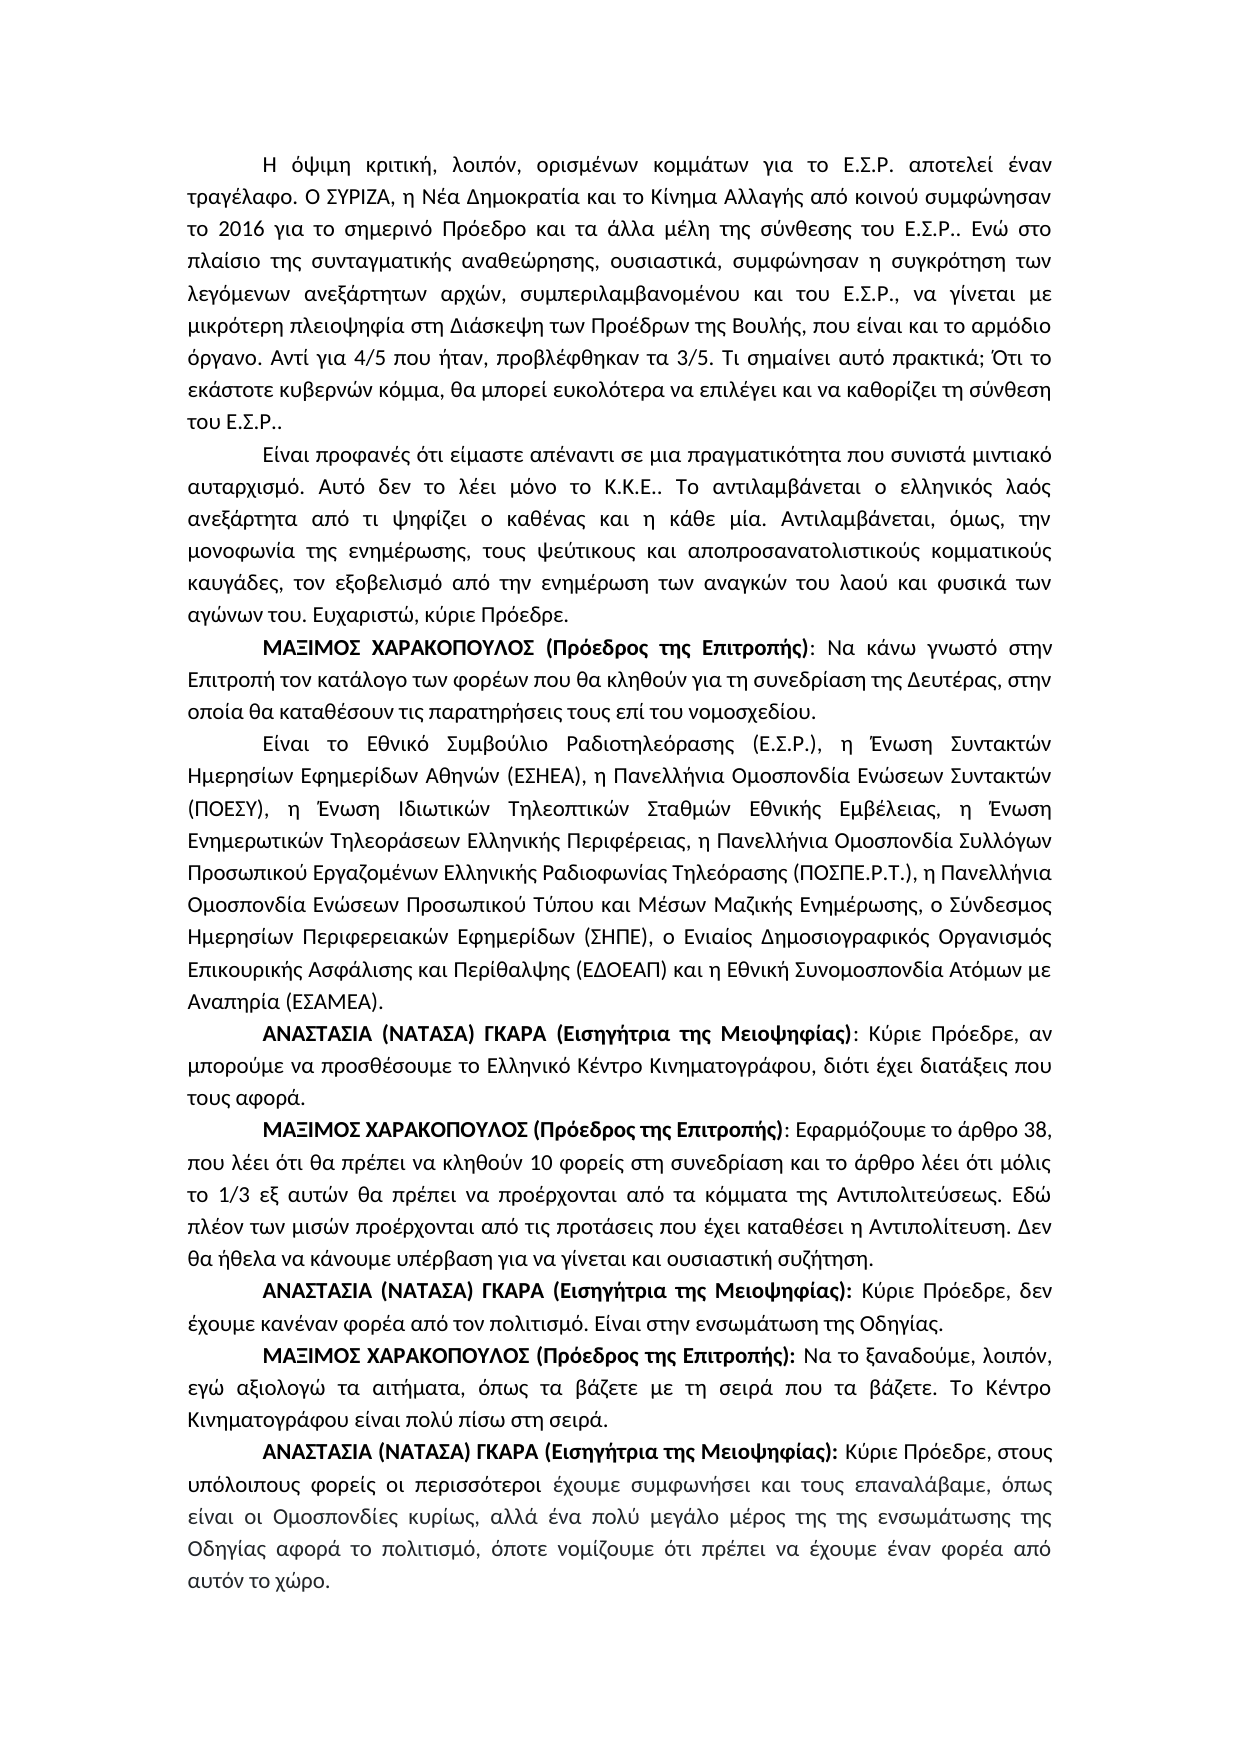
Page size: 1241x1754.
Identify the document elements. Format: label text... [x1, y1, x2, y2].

text ΜΑΞΙΜΟΣ ΧΑΡΑΚΟΠΟΥΛΟΣ (Πρόεδρος της Επιτροπής): Εφαρμόζουμε το άρθρο 38, που λέει ότι θα πρέπει να κληθούν 10 φορείς στη συνεδρίαση και το άρθρο λέει ότι μόλις το 1/3 εξ αυτών θα πρέπει να προέρχονται από τα κόμματα της Αντιπολιτεύσεως. Εδώ πλέον των μισών προέρχονται από τις προτάσεις που έχει καταθέσει η Αντιπολίτευση. Δεν θα ήθελα να κάνουμε υπέρβαση για να γίνεται και ουσιαστική συζήτηση. [187, 1116, 1053, 1272]
text ΜΑΞΙΜΟΣ ΧΑΡΑΚΟΠΟΥΛΟΣ (Πρόεδρος της Επιτροπής): Να κάνω γνωστό στην Επιτροπή τον κατάλογο των φορέων που θα κληθούν για τη συνεδρίαση της Δευτέρας, στην οποία θα καταθέσουν τις παρατηρήσεις τους επί του νομοσχεδίου. [187, 633, 1053, 725]
text ΑΝΑΣΤΑΣΙΑ (ΝΑΤΑΣΑ) ΓΚΑΡΑ (Εισηγήτρια της Μειοψηφίας): Κύριε Πρόεδρε, δεν έχουμε κανέναν φορέα από τον πολιτισμό. Είναι στην ενσωμάτωση της Οδηγίας. [187, 1277, 1053, 1337]
text ΜΑΞΙΜΟΣ ΧΑΡΑΚΟΠΟΥΛΟΣ (Πρόεδρος της Επιτροπής): Να το ξαναδούμε, λοιπόν, εγώ αξιολογώ τα αιτήματα, όπως τα βάζετε με τη σειρά που τα βάζετε. Το Κέντρο Κινηματογράφου είναι πολύ πίσω στη σειρά. [187, 1341, 1053, 1433]
text ΑΝΑΣΤΑΣΙΑ (ΝΑΤΑΣΑ) ΓΚΑΡΑ (Εισηγήτρια της Μειοψηφίας): Κύριε Πρόεδρε, αν μπορούμε να προσθέσουμε το Ελληνικό Κέντρο Κινηματογράφου, διότι έχει διατάξεις που τους αφορά. [187, 1019, 1053, 1111]
text Είναι προφανές ότι είμαστε απέναντι σε μια πραγματικότητα που συνιστά μιντιακό αυταρχισμό. Αυτό δεν το λέει μόνο το Κ.Κ.Ε.. Το αντιλαμβάνεται ο ελληνικός λαός ανεξάρτητα από τι ψηφίζει ο καθένας και η κάθε μία. Αντιλαμβάνεται, όμως, την μονοφωνία της ενημέρωσης, τους ψεύτικους και αποπροσανατολιστικούς κομματικούς καυγάδες, τον εξοβελισμό από την ενημέρωση των αναγκών του λαού και φυσικά των αγώνων του. Ευχαριστώ, κύριε Πρόεδρε. [187, 440, 1053, 629]
text Είναι το Εθνικό Συμβούλιο Ραδιοτηλεόρασης (Ε.Σ.Ρ.), η Ένωση Συντακτών Ημερησίων Εφημερίδων Αθηνών (ΕΣΗΕΑ), η Πανελλήνια Ομοσπονδία Ενώσεων Συντακτών (ΠΟΕΣΥ), η Ένωση Ιδιωτικών Τηλεοπτικών Σταθμών Εθνικής Εμβέλειας, η Ένωση Ενημερωτικών Τηλεοράσεων Ελληνικής Περιφέρειας, η Πανελλήνια Ομοσπονδία Συλλόγων Προσωπικού Εργαζομένων Ελληνικής Ραδιοφωνίας Τηλεόρασης (ΠΟΣΠΕ.Ρ.Τ.), η Πανελλήνια Ομοσπονδία Ενώσεων Προσωπικού Τύπου και Μέσων Μαζικής Ενημέρωσης, ο Σύνδεσμος Ημερησίων Περιφερειακών Εφημερίδων (ΣΗΠΕ), ο Ενιαίος Δημοσιογραφικός Οργανισμός Επικουρικής Ασφάλισης και Περίθαλψης (ΕΔΟΕΑΠ) και η Εθνική Συνομοσπονδία Ατόμων με Αναπηρία (ΕΣΑΜΕΑ). [187, 729, 1053, 1015]
text ΑΝΑΣΤΑΣΙΑ (ΝΑΤΑΣΑ) ΓΚΑΡΑ (Εισηγήτρια της Μειοψηφίας): Κύριε Πρόεδρε, στους υπόλοιπους φορείς οι περισσότεροι έχουμε συμφωνήσει και τους επαναλάβαμε, όπως είναι οι Ομοσπονδίες κυρίως, αλλά ένα πολύ μεγάλο μέρος της της ενσωμάτωσης της Οδηγίας αφορά το πολιτισμό, όποτε νομίζουμε ότι πρέπει να έχουμε έναν φορέα από αυτόν το χώρο. [187, 1437, 1053, 1594]
text Η όψιμη κριτική, λοιπόν, ορισμένων κομμάτων για το Ε.Σ.Ρ. αποτελεί έναν τραγέλαφο. Ο ΣΥΡΙΖΑ, η Νέα Δημοκρατία και το Κίνημα Αλλαγής από κοινού συμφώνησαν το 2016 για το σημερινό Πρόεδρο και τα άλλα μέλη της σύνθεσης του Ε.Σ.Ρ.. Ενώ στο πλαίσιο της συνταγματικής αναθεώρησης, ουσιαστικά, συμφώνησαν η συγκρότηση των λεγόμενων ανεξάρτητων αρχών, συμπεριλαμβανομένου και του Ε.Σ.Ρ., να γίνεται με μικρότερη πλειοψηφία στη Διάσκεψη των Προέδρων της Βουλής, που είναι και το αρμόδιο όργανο. Αντί για 4/5 που ήταν, προβλέφθηκαν τα 3/5. Τι σημαίνει αυτό πρακτικά; Ότι το εκάστοτε κυβερνών κόμμα, θα μπορεί ευκολότερα να επιλέγει και να καθορίζει τη σύνθεση του Ε.Σ.Ρ.. [187, 150, 1053, 436]
